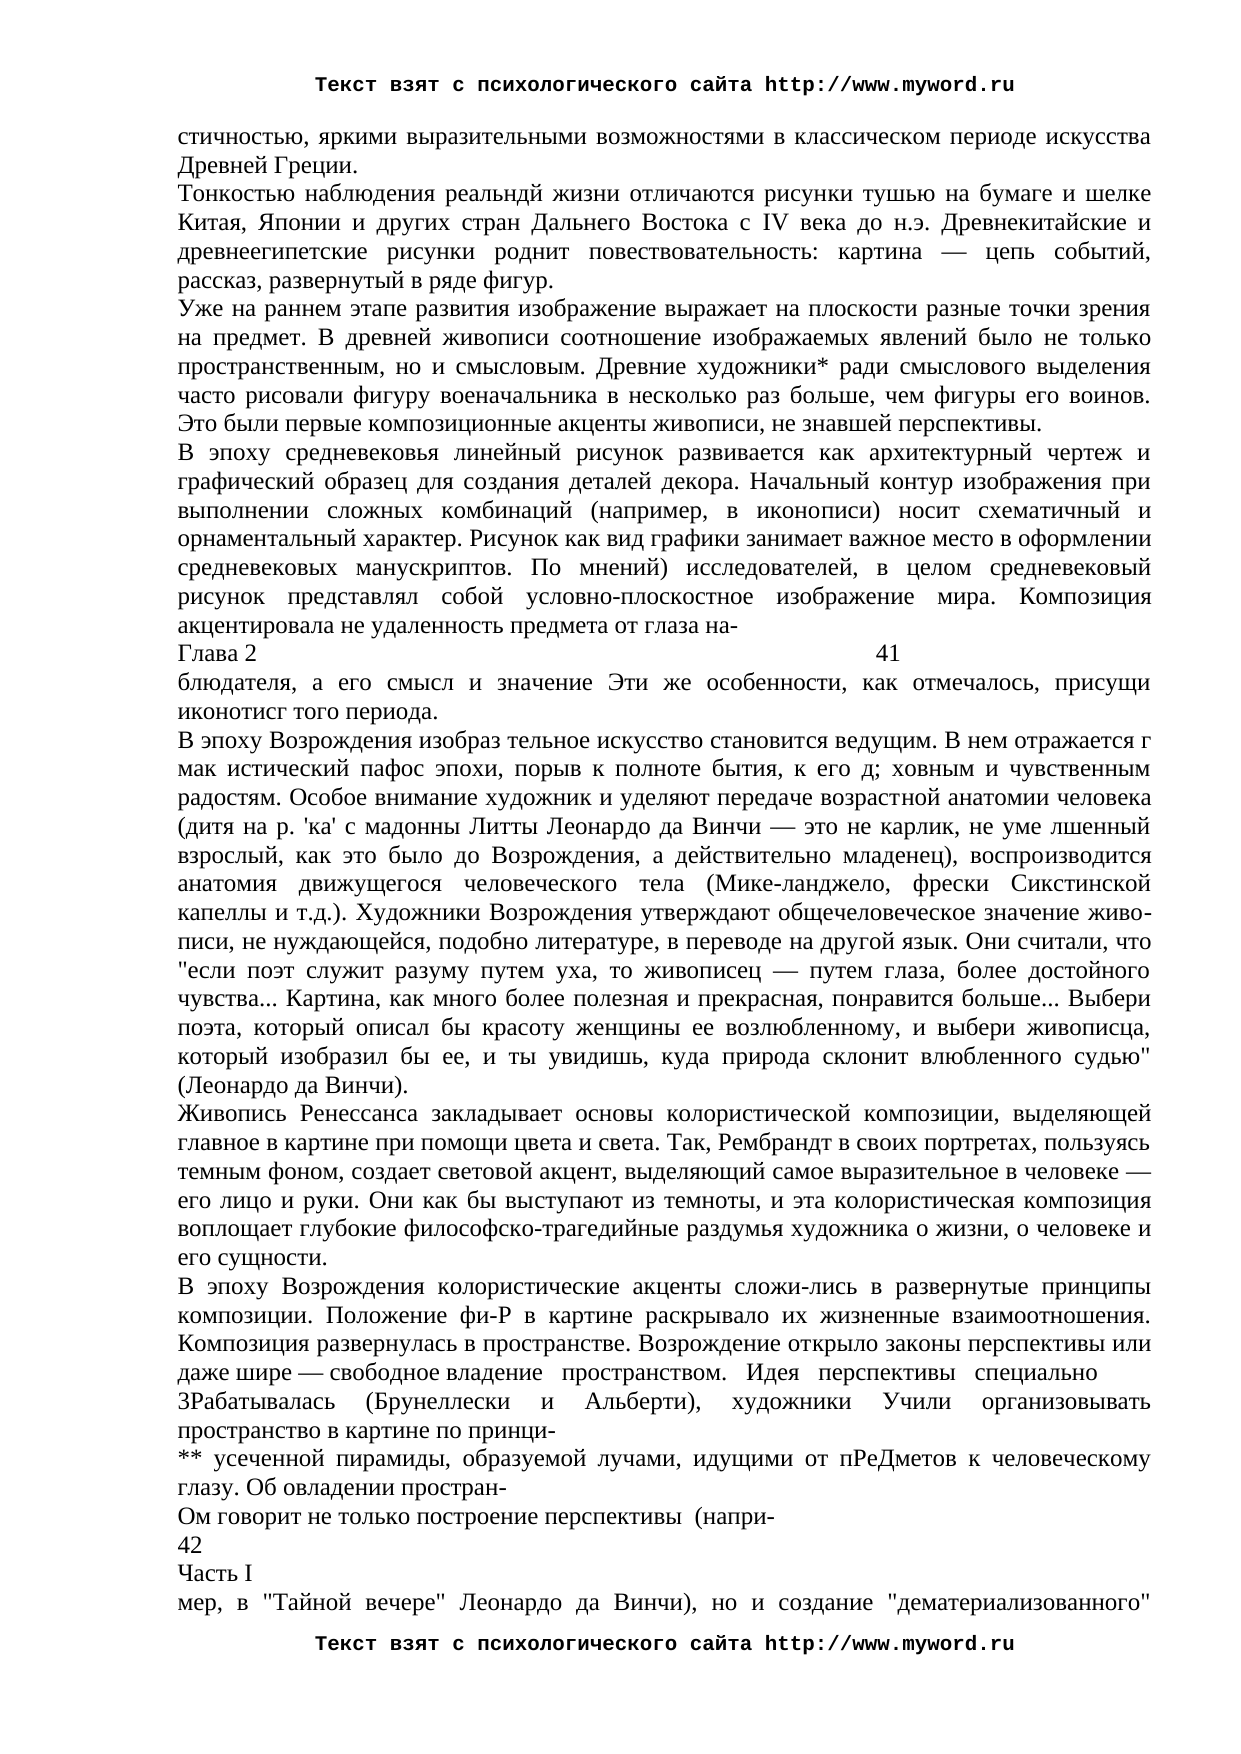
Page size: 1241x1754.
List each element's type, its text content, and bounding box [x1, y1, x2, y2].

text В эпоху средневековья линейный рисунок развивается как архитектурный чертеж и графический образец для создания деталей декора. Начальный контур изображения при выполнении сложных комбинаций (например, в иконописи) носит схематичный и орнаментальный характер. Рисунок как вид графики занимает важное место в оформлении средневековых манускриптов. По мнений) исследователей, в целом средневековый рисунок представлял собой условно-плоскостное изображение мира. Композиция акцентировала не удаленность предмета от глаза на- [177, 437, 1152, 638]
text 3Рабатывалась (Брунеллески и Альберти), художники Учили организовывать пространство в картине по принци- [177, 1386, 1152, 1443]
text Уже на раннем этапе развития изображение выражает на плоскости разные точки зрения на предмет. В древней живописи соотношение изображаемых явлений было не только пространственным, но и смысловым. Древние художники* ради смыслового выделения часто рисовали фигуру военачальника в несколько раз больше, чем фигуры его воинов. Это были первые композиционные акценты живописи, не знавшей перспективы. [177, 293, 1152, 437]
text Живопись Ренессанса закладывает основы колористической композиции, выделяющей главное в картине при помощи цвета и света. Так, Рембрандт в своих портретах, пользуясь темным фоном, создает световой акцент, выделяющий самое выразительное в человеке — его лицо и руки. Они как бы выступают из темноты, и эта колористическая композиция воплощает глубокие философско-трагедийные раздумья художника о жизни, о человеке и его сущности. [177, 1098, 1152, 1271]
text Часть I [177, 1558, 1152, 1587]
text В эпоху Возрождения колористические акценты сложи-лись в развернутые принципы композиции. Положение фи-Р в картине раскрывало их жизненные взаимоотношения. Композиция развернулась в пространстве. Возрождение открыло законы перспективы или даже шире — свободное владение пространством. Идея перспективы специально [177, 1271, 1152, 1386]
text 42 [177, 1530, 1152, 1558]
text Глава 2 41 [177, 638, 1152, 667]
text Тонкостью наблюдения реальндй жизни отличаются рисунки тушью на бумаге и шелке Китая, Японии и других стран Дальнего Востока с IV века до н.э. Древнекитайские и древнеегипетские рисунки роднит повествовательность: картина — цепь событий, рассказ, развернутый в ряде фигур. [177, 178, 1152, 293]
text В эпоху Возрождения изобраз тельное искусство становится ведущим. В нем отражается г мак истический пафос эпохи, порыв к полноте бытия, к его д; ховным и чувственным радостям. Особое внимание художник и уделяют передаче возрастной анатомии человека (дитя на р. 'ка' с мадонны Литты Леонардо да Винчи — это не карлик, не уме лшенный взрослый, как это было до Возрождения, а действительно младенец), воспроизводится анатомия движущегося человеческого тела (Мике-ланджело, фрески Сикстинской капеллы и т.д.). Художники Возрождения утверждают общечеловеческое значение живописи, не нуждающейся, подобно литературе, в переводе на другой язык. Они считали, что "если поэт служит разуму путем уха, то живописец — путем глаза, более достойного чувства... Картина, как много более полезная и прекрасная, понравится больше... Выбери поэта, который описал бы красоту женщины ее возлюбленному, и выбери живописца, который изобразил бы ее, и ты увидишь, куда природа склонит влюбленного судью" (Леонардо да Винчи). [177, 725, 1152, 1098]
text блюдателя, а его смысл и значение Эти же особенности, как отмечалось, присущи иконотисг того периода. [177, 667, 1152, 725]
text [177, 121, 1152, 178]
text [177, 1587, 1152, 1616]
text ** усеченной пирамиды, образуемой лучами, идущими от пРеДметов к человеческому глазу. Об овладении простран- [177, 1443, 1152, 1501]
text Ом говорит не только построение перспективы (напри- [177, 1501, 1152, 1530]
